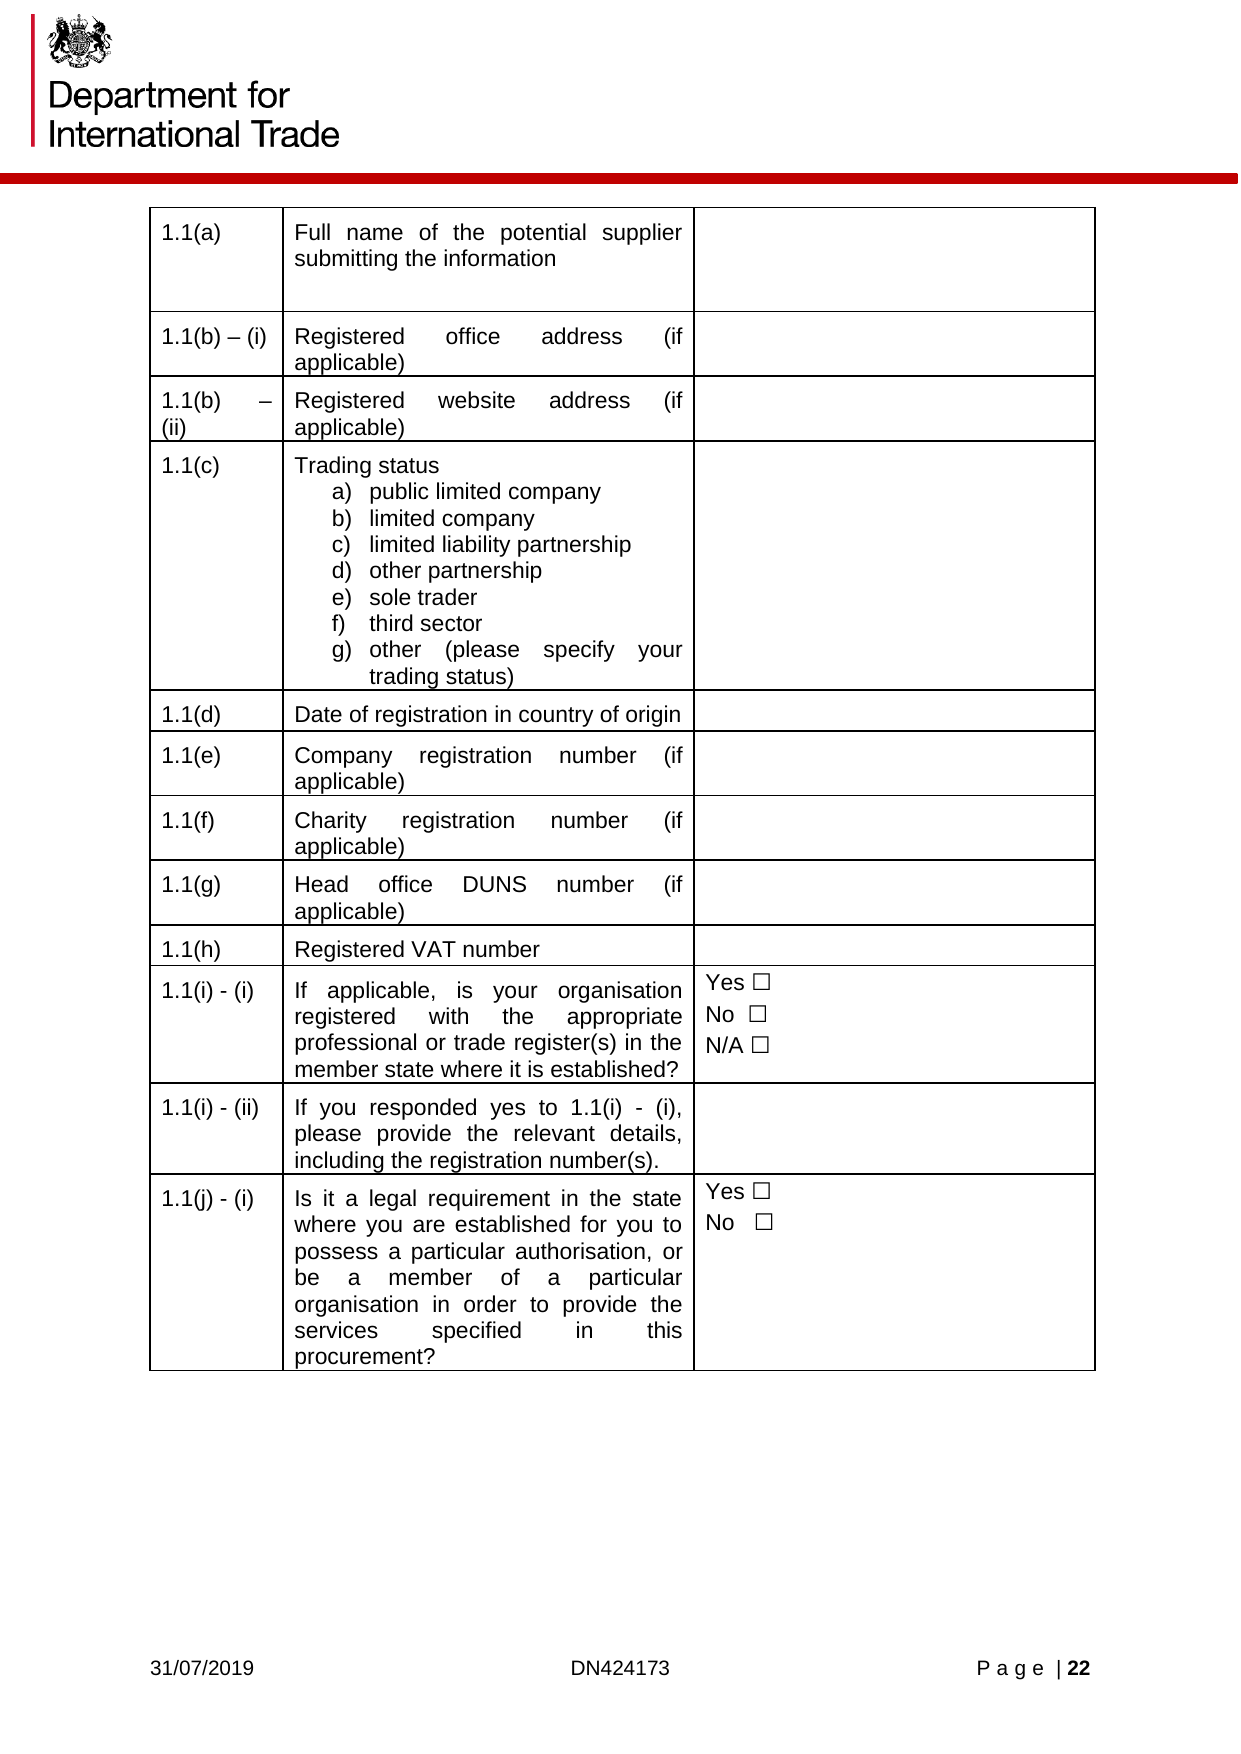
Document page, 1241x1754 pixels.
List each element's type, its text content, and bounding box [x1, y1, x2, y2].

table_cell Is it a legal requirement in the state where you are established for you to possess a particular authorisation, or be a member of a particular organisation in order to provide the services specified in this procurement? [284, 1175, 693, 1369]
table_cell Registered office address (if applicable) [284, 312, 693, 375]
table_cell [695, 208, 1094, 311]
table_cell Date of registration in country of origin [284, 691, 693, 730]
table_cell [695, 691, 1094, 730]
table_cell 1.1(j) - (i) [151, 1175, 282, 1369]
table_cell Head office DUNS number (if applicable) [284, 861, 693, 924]
table_cell 1.1(a) [151, 208, 282, 311]
table_cell 1.1(i) - (ii) [151, 1084, 282, 1173]
table_cell [695, 861, 1094, 924]
table_cell 1.1(d) [151, 691, 282, 730]
table_cell 1.1(g) [151, 861, 282, 924]
table_cell Trading status public limited company limited company limited liability partnership other partnership sole trader third sector other (please specify your trading status) [284, 442, 693, 689]
table_cell [695, 377, 1094, 440]
table_cell [695, 926, 1094, 965]
table_cell 1.1(c) [151, 442, 282, 689]
table_cell 1.1(i) - (i) [151, 966, 282, 1082]
table_cell Full name of the potential supplier submitting the information [284, 208, 693, 311]
table_cell 1.1(h) [151, 926, 282, 965]
table_cell [695, 442, 1094, 689]
table_cell [695, 732, 1094, 794]
table_cell Registered website address (if applicable) [284, 377, 693, 440]
picture [31, 14, 339, 147]
table_cell If applicable, is your organisation registered with the appropriate professional or trade register(s) in the member state where it is established? [284, 966, 693, 1082]
table_cell 1.1(f) [151, 796, 282, 859]
table_cell Yes ☐ No ☐ N/A ☐ [695, 966, 1094, 1082]
table_cell 1.1(b) – (ii) [151, 377, 282, 440]
table_cell [695, 312, 1094, 375]
table_cell Charity registration number (if applicable) [284, 796, 693, 859]
table_cell [695, 1084, 1094, 1173]
table_cell If you responded yes to 1.1(i) - (i), please provide the relevant details, including the registration number(s). [284, 1084, 693, 1173]
table_cell 1.1(b) – (i) [151, 312, 282, 375]
table_cell 1.1(e) [151, 732, 282, 794]
table_cell Registered VAT number [284, 926, 693, 965]
table_cell Company registration number (if applicable) [284, 732, 693, 794]
table_cell [695, 796, 1094, 859]
table_cell Yes ☐ No ☐ [695, 1175, 1094, 1369]
